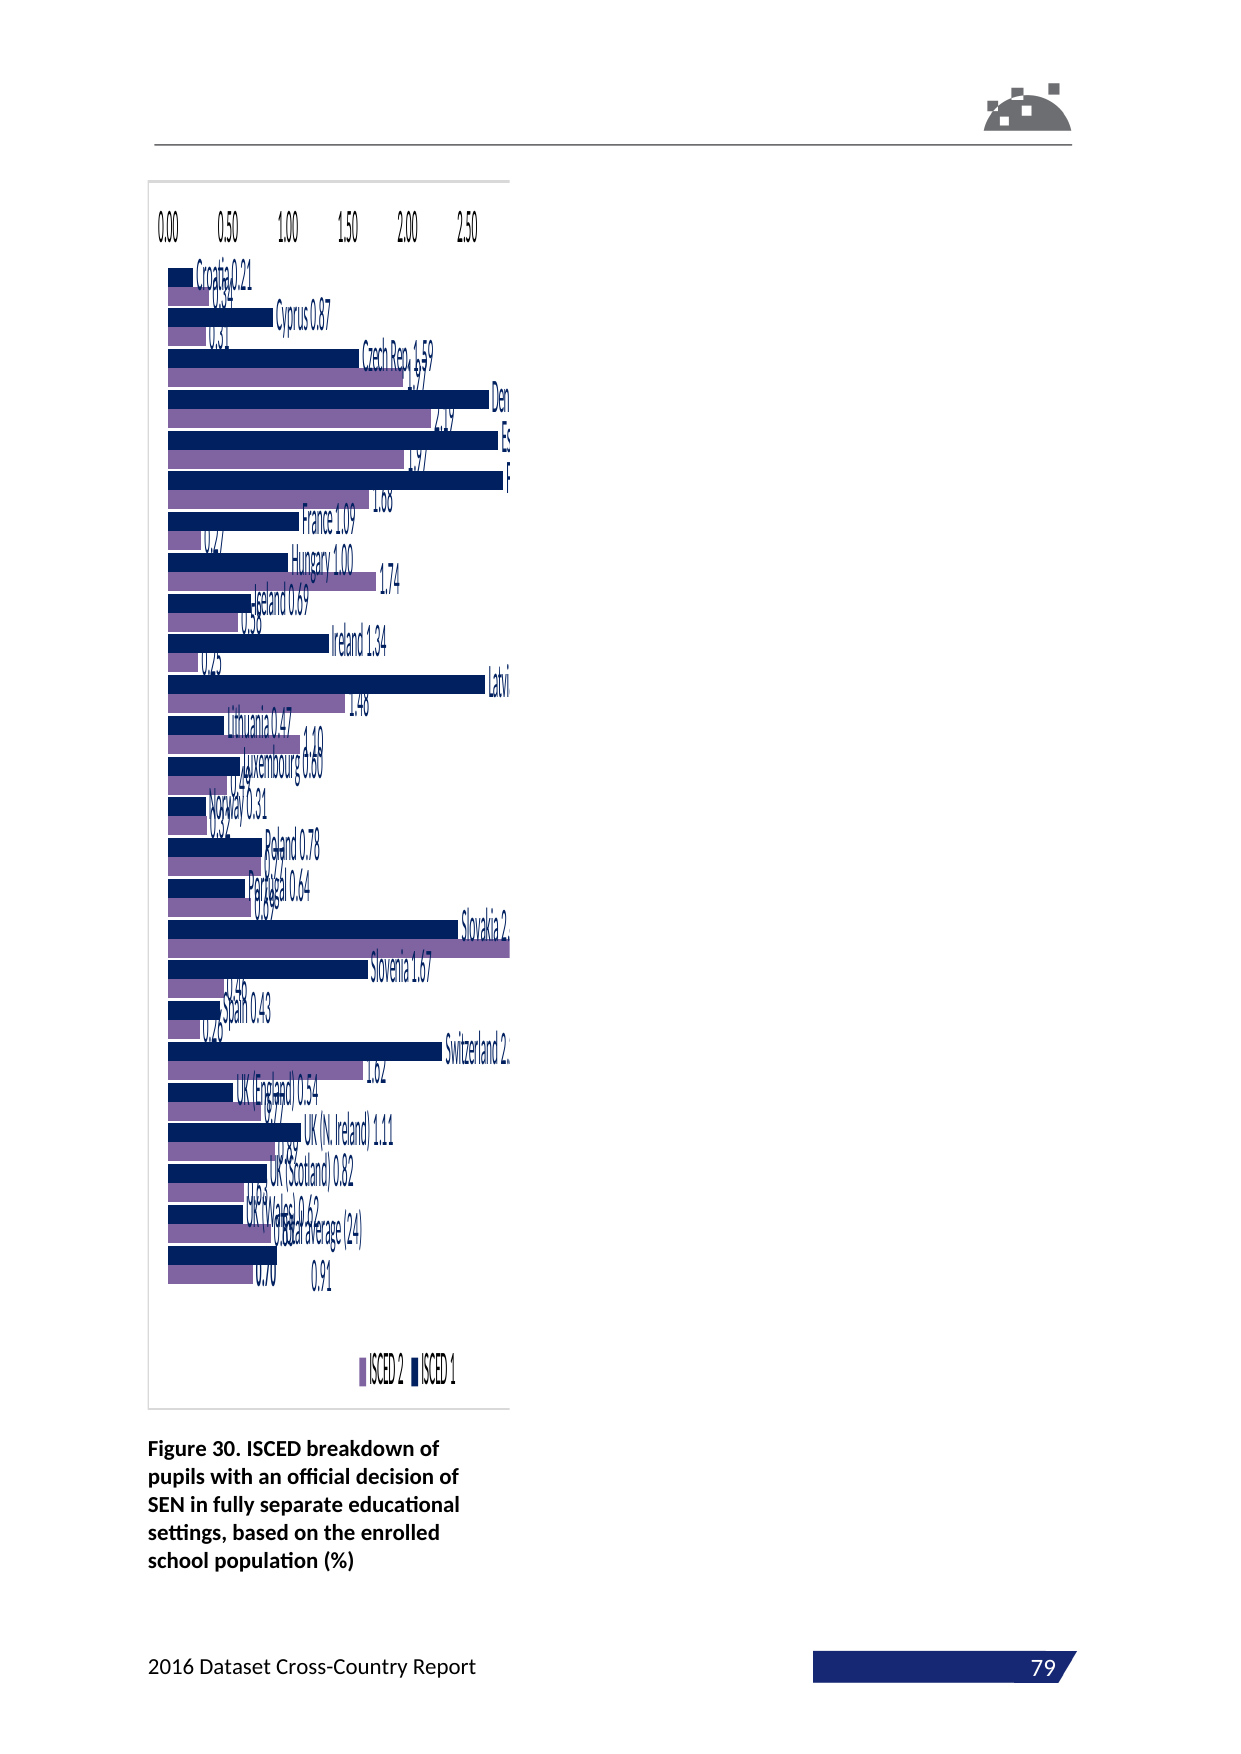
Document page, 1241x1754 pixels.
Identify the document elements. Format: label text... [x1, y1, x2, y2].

picture [147, 73, 1078, 153]
text Figure 30. ISCED breakdown of pupils with an official decision of SEN in fully separate educational settings, based on the enrolled school population (%) [148, 1434, 473, 1574]
picture [811, 1645, 1079, 1689]
